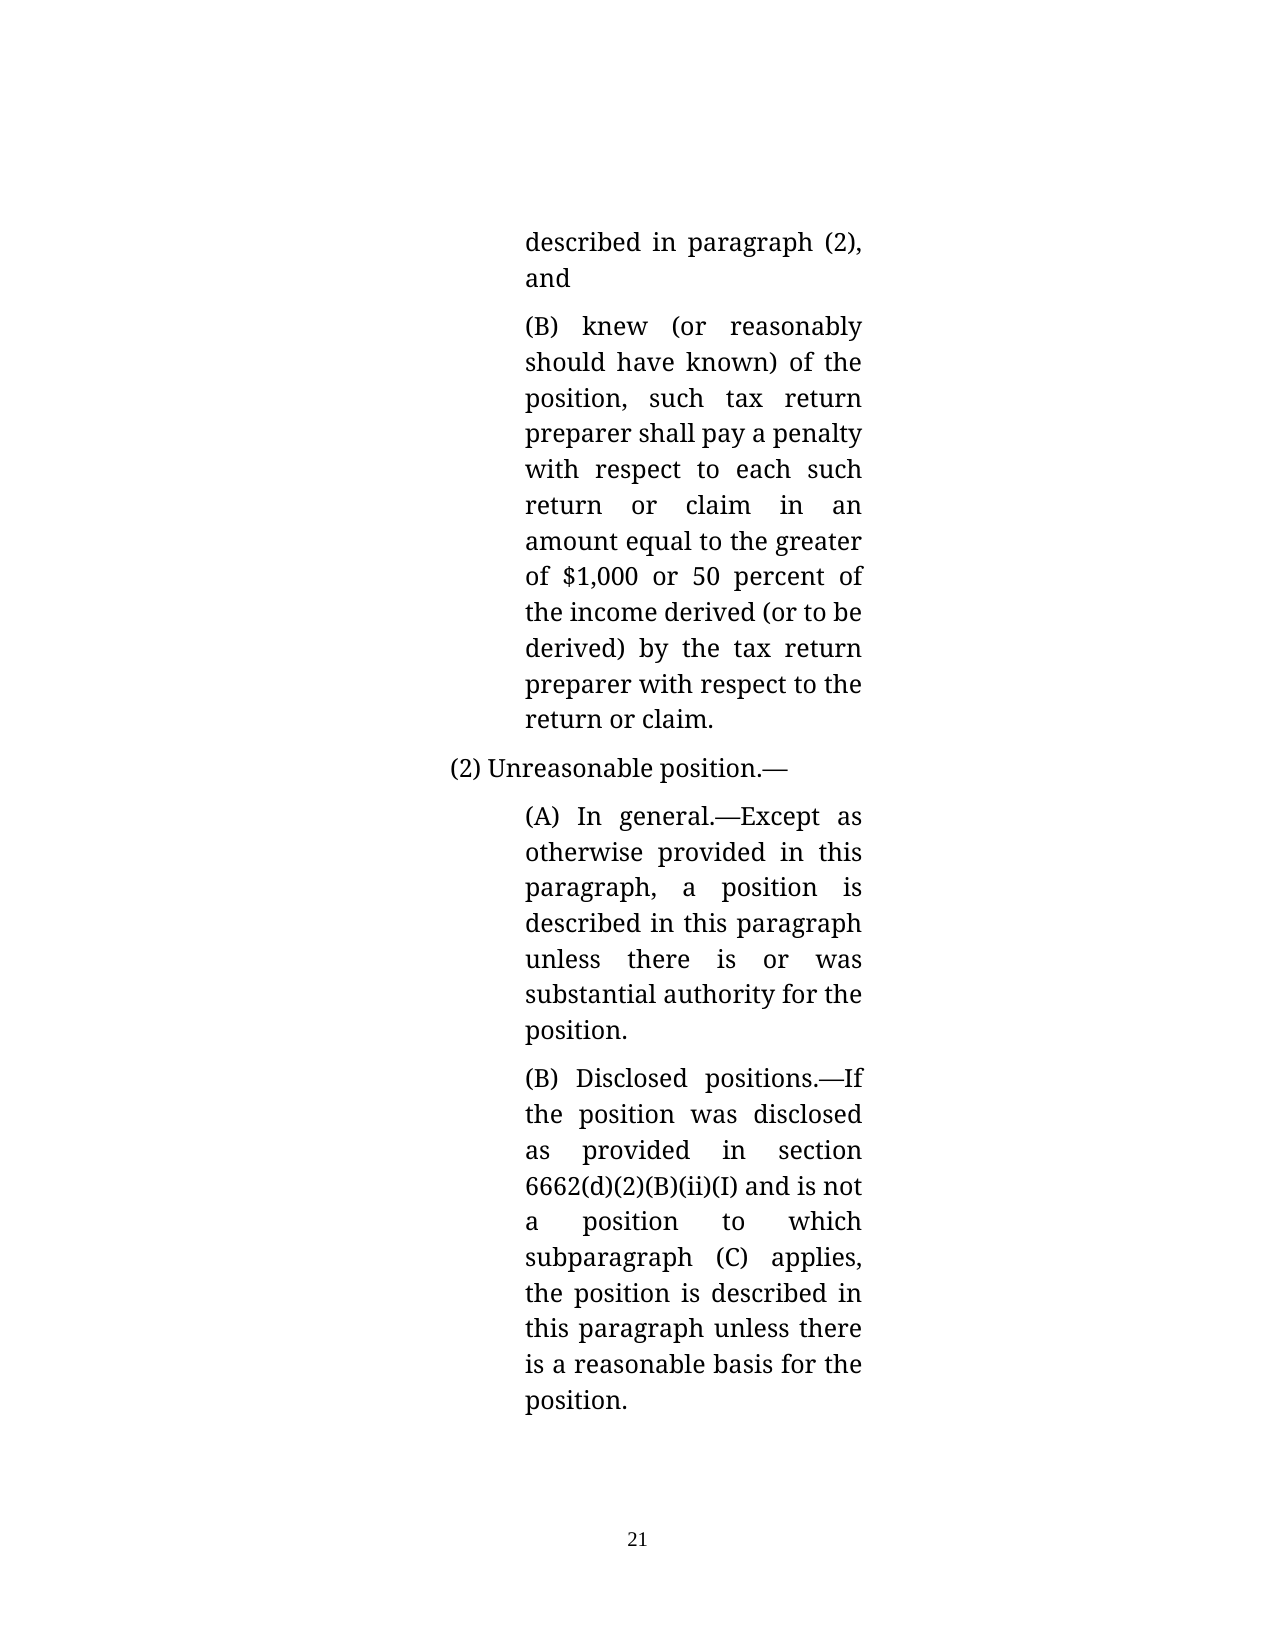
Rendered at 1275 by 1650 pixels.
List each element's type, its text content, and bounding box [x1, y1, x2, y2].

text (B) Disclosed positions.—If the position was disclosed as provided in section 6662(d)(2)(B)(ii)(I) and is not a position to which subparagraph (C) applies, the position is described in this paragraph unless there is a reasonable basis for the position. [525, 1061, 862, 1417]
text (2) Unreasonable position.— [450, 750, 862, 784]
text (B) knew (or reasonably should have known) of the position, such tax return preparer shall pay a penalty with respect to each such return or claim in an amount equal to the greater of $1,000 or 50 percent of the income derived (or to be derived) by the tax return preparer with respect to the return or claim. [525, 309, 862, 736]
text (A) In general.—Except as otherwise provided in this paragraph, a position is described in this paragraph unless there is or was substantial authority for the position. [525, 798, 862, 1047]
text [525, 225, 862, 295]
